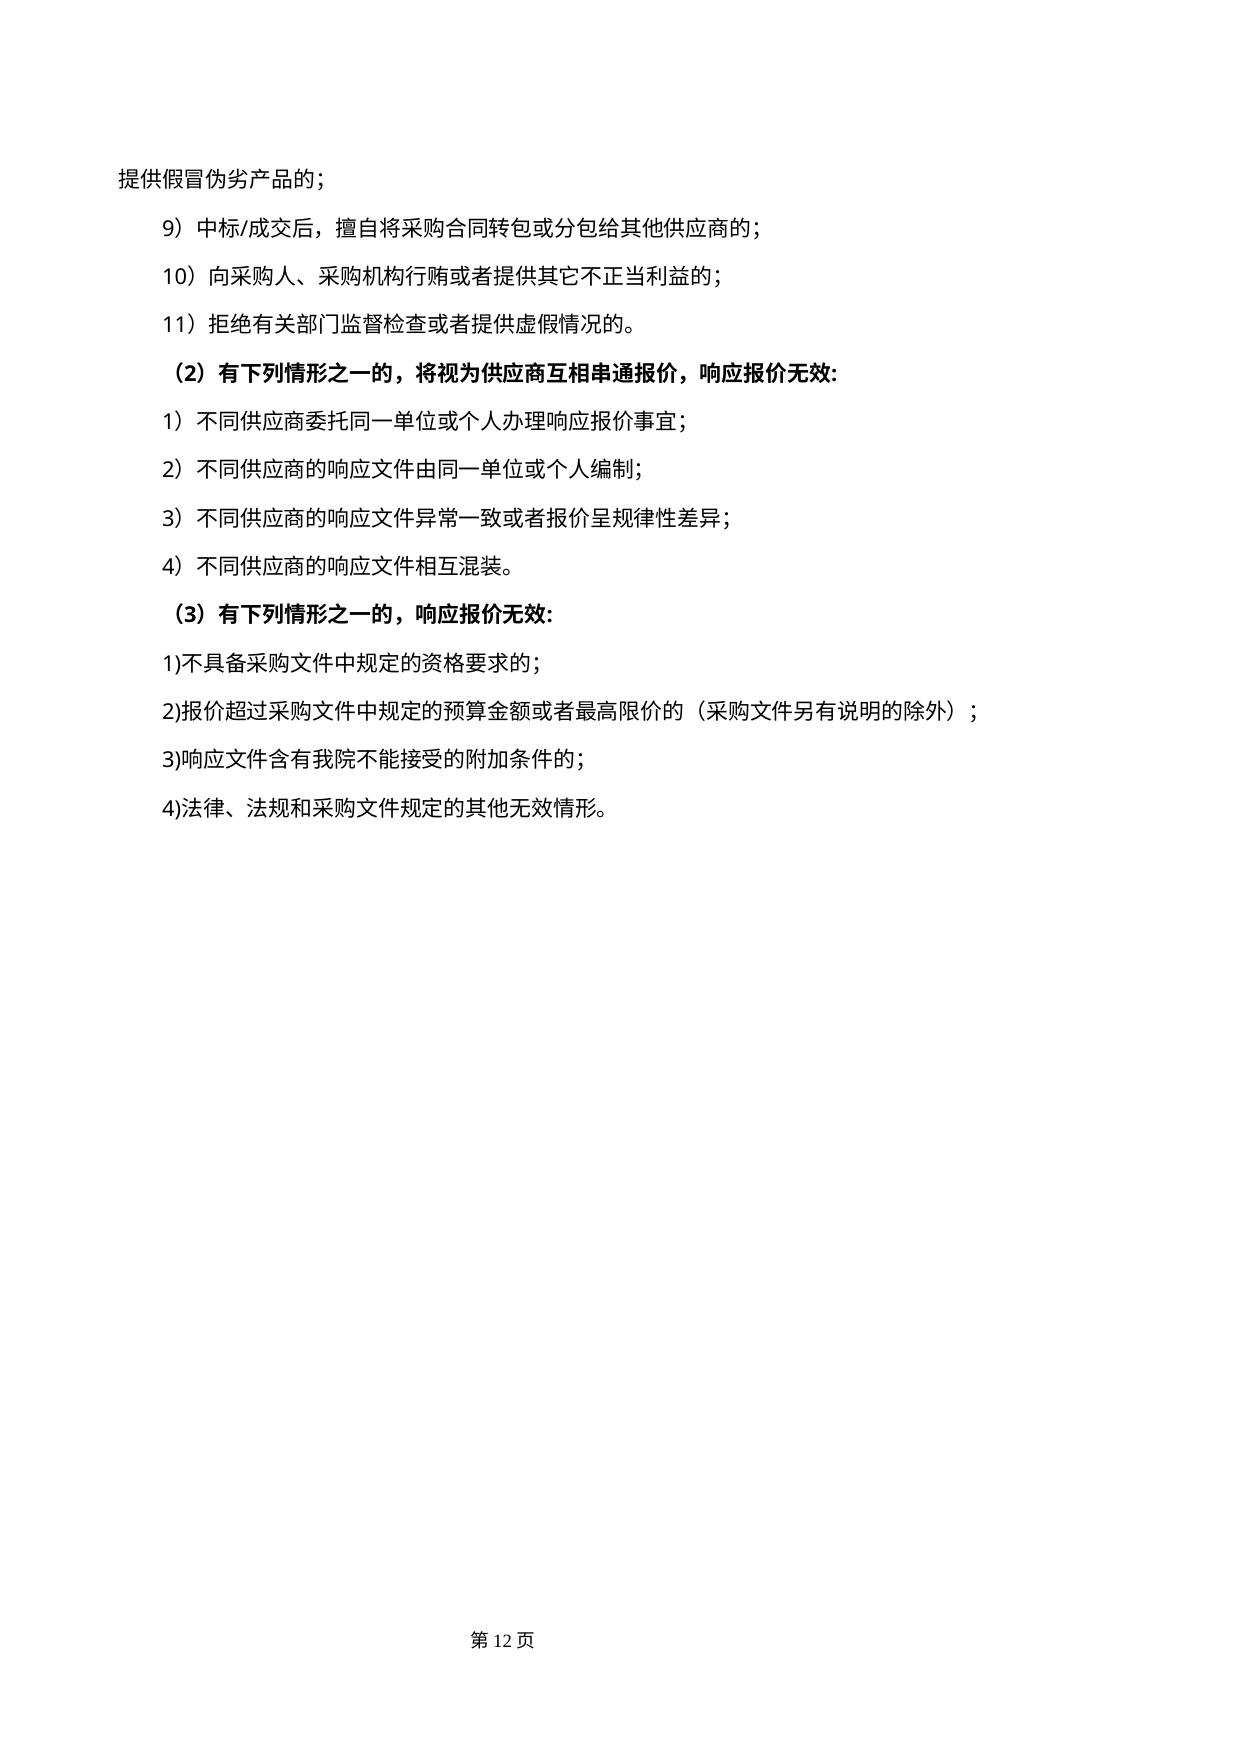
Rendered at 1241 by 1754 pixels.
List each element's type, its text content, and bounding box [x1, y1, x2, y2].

text 4）不同供应商的响应文件相互混装。 [118, 549, 1122, 581]
text 10）向采购人、采购机构行贿或者提供其它不正当利益的； [118, 259, 1122, 291]
text 3)响应文件含有我院不能接受的附加条件的； [118, 742, 1122, 774]
text 4)法律、法规和采购文件规定的其他无效情形。 [118, 790, 1122, 823]
text 2）不同供应商的响应文件由同一单位或个人编制； [118, 452, 1122, 484]
text 11）拒绝有关部门监督检查或者提供虚假情况的。 [118, 307, 1122, 339]
text 1)不具备采购文件中规定的资格要求的； [118, 645, 1122, 678]
text 1）不同供应商委托同一单位或个人办理响应报价事宜； [118, 404, 1122, 436]
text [118, 162, 1122, 194]
text 3）不同供应商的响应文件异常一致或者报价呈规律性差异； [118, 500, 1122, 533]
text 2)报价超过采购文件中规定的预算金额或者最高限价的（采购文件另有说明的除外）； [118, 694, 1122, 726]
text （2）有下列情形之一的，将视为供应商互相串通报价，响应报价无效: [118, 355, 1122, 388]
text 9）中标/成交后，擅自将采购合同转包或分包给其他供应商的； [118, 210, 1122, 243]
text （3）有下列情形之一的，响应报价无效: [118, 597, 1122, 629]
